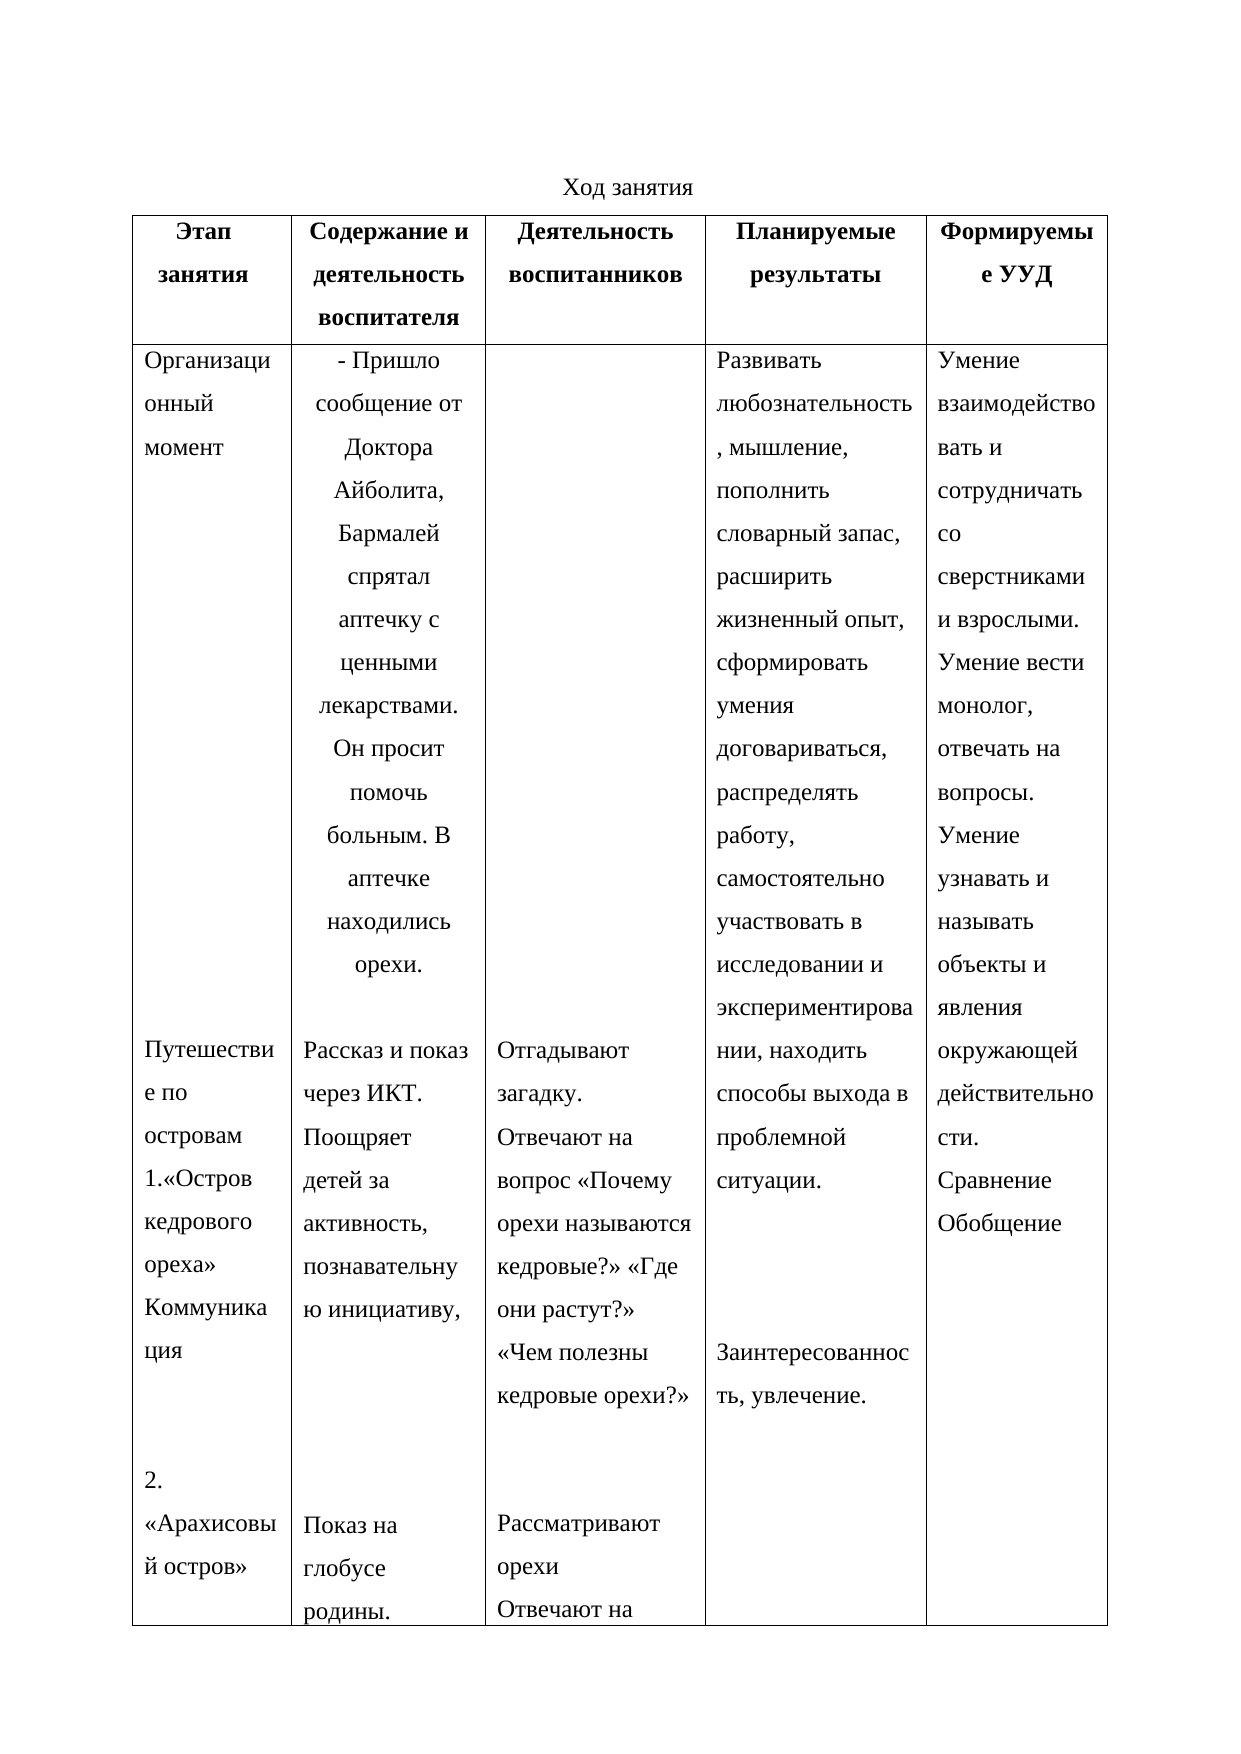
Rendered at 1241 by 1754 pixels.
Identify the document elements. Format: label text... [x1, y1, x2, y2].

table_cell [292, 345, 485, 1625]
table_header Содержание и деятельность воспитателя [292, 216, 485, 344]
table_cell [706, 345, 926, 1625]
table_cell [486, 345, 705, 1625]
table_header Планируемые результаты [706, 216, 926, 344]
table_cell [133, 345, 291, 1625]
table_header Формируемые УУД [927, 216, 1107, 344]
table_header Деятельность воспитанников [486, 216, 705, 344]
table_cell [927, 345, 1107, 1625]
table_header Этап занятия [133, 216, 291, 344]
text Ход занятия [177, 172, 1078, 201]
